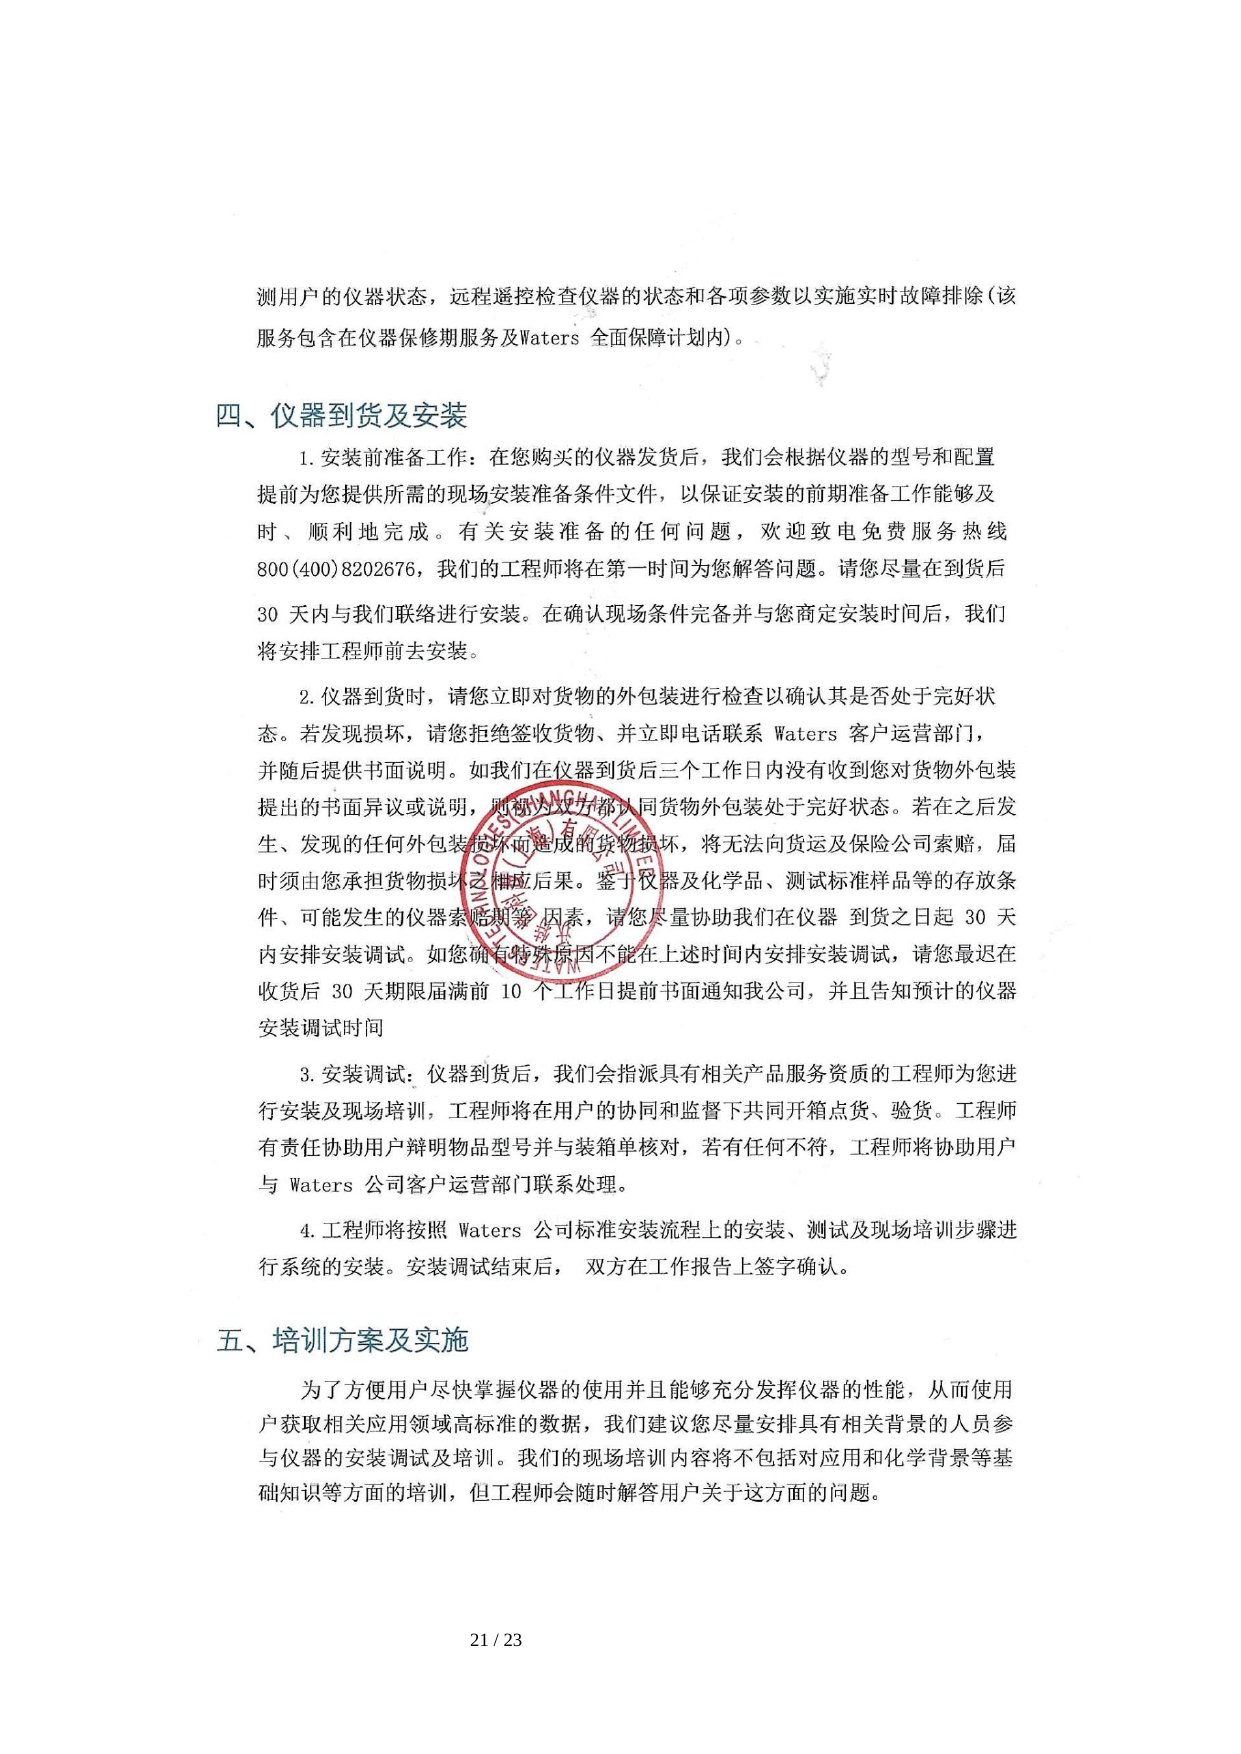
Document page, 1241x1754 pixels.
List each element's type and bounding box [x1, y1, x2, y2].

picture [187, 209, 1090, 1540]
